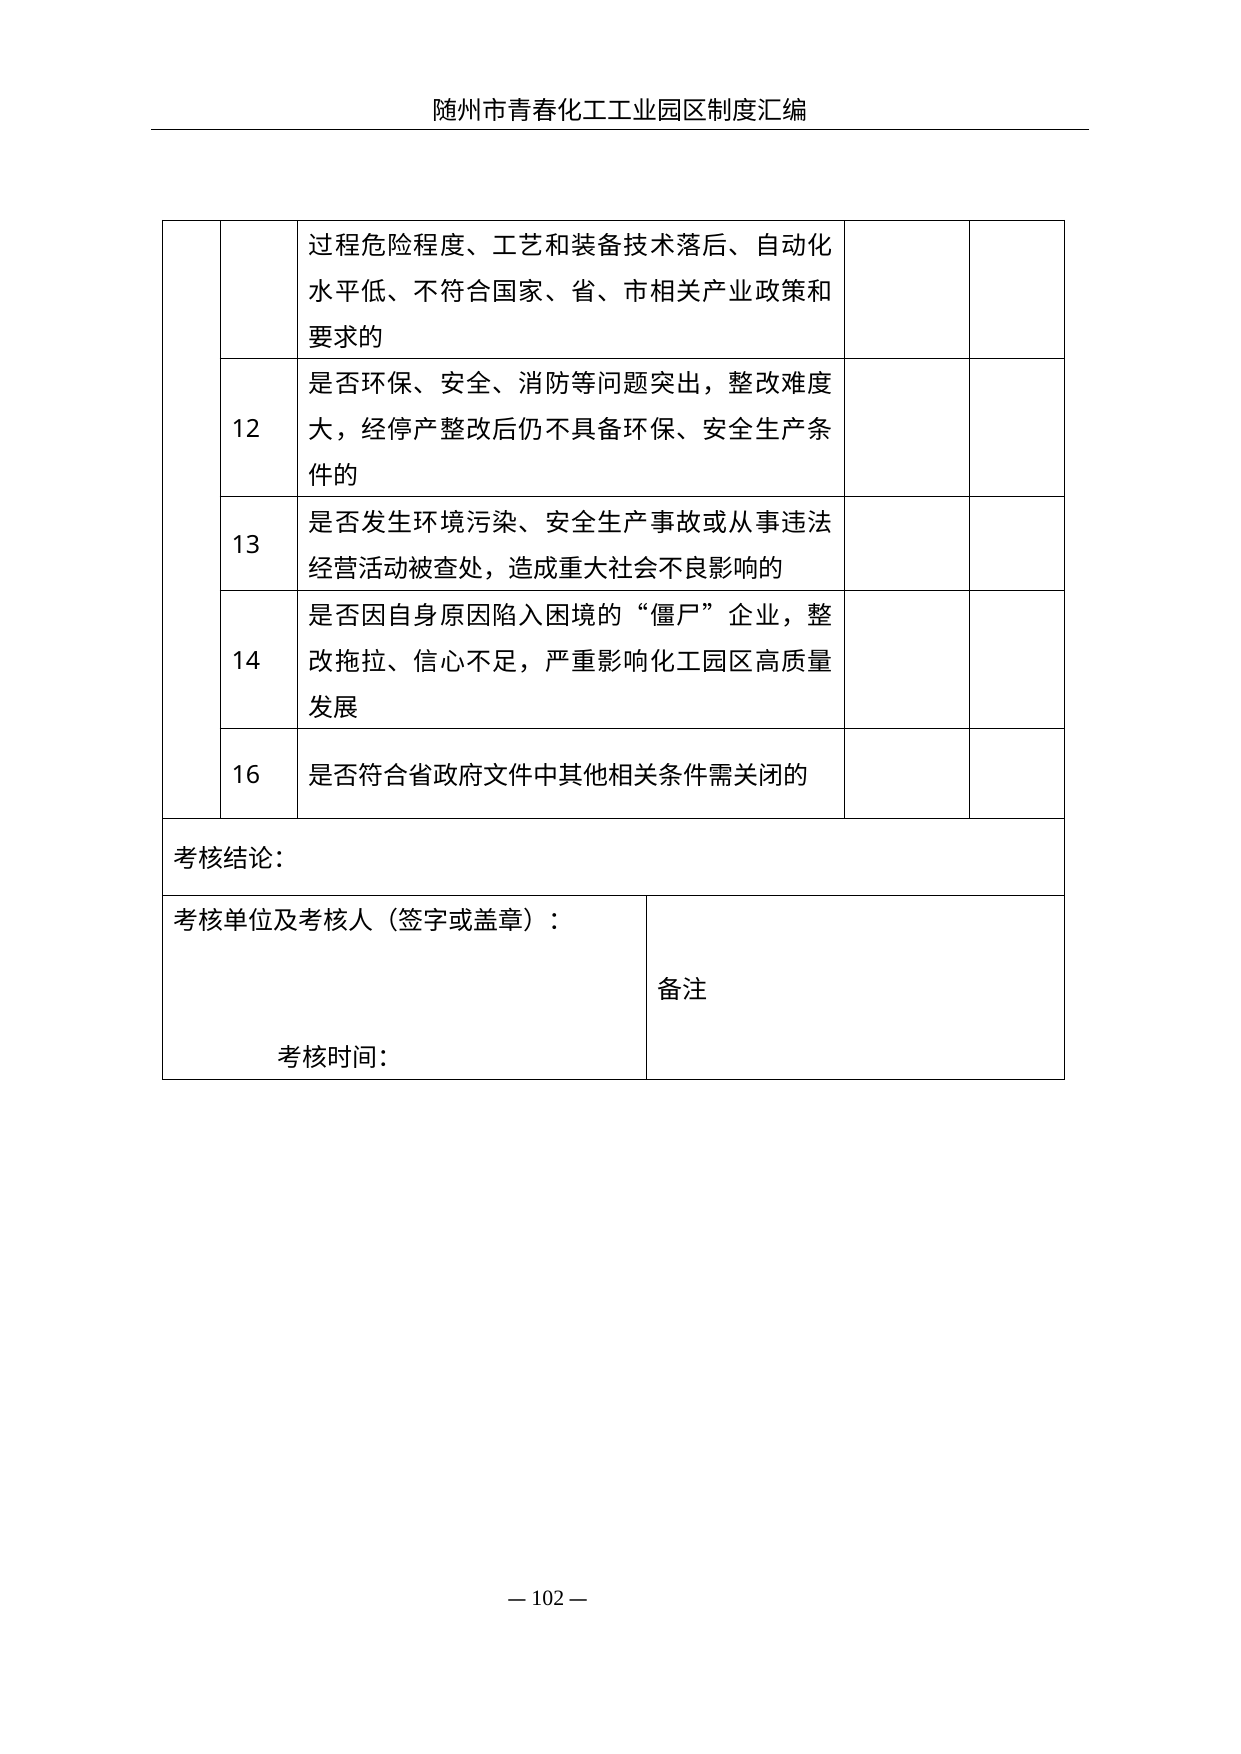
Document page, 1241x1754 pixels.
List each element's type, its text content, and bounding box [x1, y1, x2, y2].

table_cell 是否符合省政府文件中其他相关条件需关闭的 [298, 729, 844, 818]
table_cell 是否发生环境污染、安全生产事故或从事违法经营活动被查处，造成重大社会不良影响的 [298, 497, 844, 590]
table_cell 考核单位及考核人（签字或盖章）： 考核时间： [163, 896, 646, 1079]
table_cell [298, 221, 844, 358]
table_cell [845, 591, 969, 728]
table_cell [845, 359, 969, 496]
table_cell 备注 [647, 896, 1064, 1079]
table_cell 考核结论： [163, 819, 1064, 895]
table_cell 11 [221, 221, 297, 358]
table_cell 14 [221, 591, 297, 728]
table_cell [970, 591, 1064, 728]
table_cell 12 [221, 359, 297, 496]
table_cell [970, 359, 1064, 496]
table_cell [845, 729, 969, 818]
table_cell [845, 497, 969, 590]
table_cell [970, 221, 1064, 358]
table_cell [970, 497, 1064, 590]
table_cell 16 [221, 729, 297, 818]
table_cell [970, 729, 1064, 818]
table_cell 13 [221, 497, 297, 590]
table_cell [845, 221, 969, 358]
table_cell 是否因自身原因陷入困境的“僵尸”企业，整改拖拉、信心不足，严重影响化工园区高质量发展 [298, 591, 844, 728]
table_cell 是否环保、安全、消防等问题突出，整改难度大，经停产整改后仍不具备环保、安全生产条件的 [298, 359, 844, 496]
